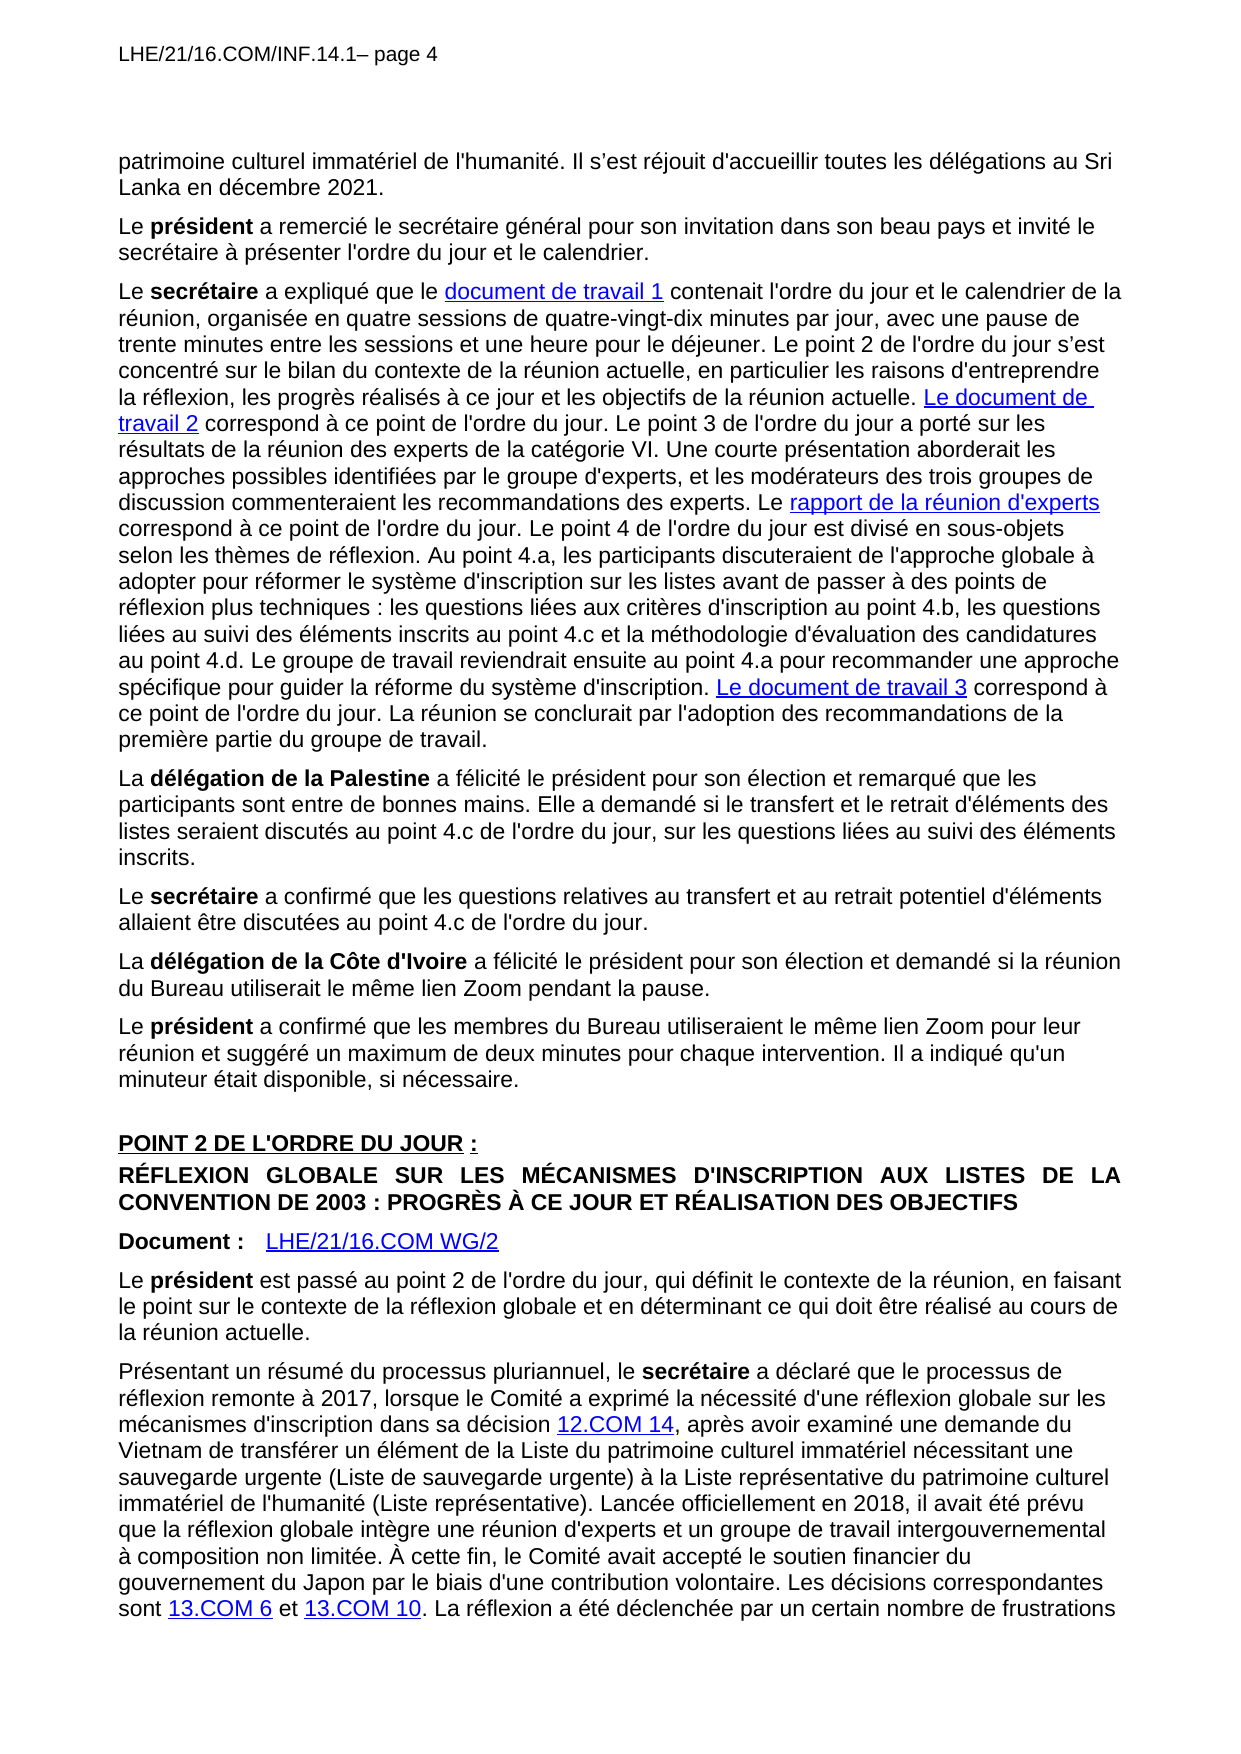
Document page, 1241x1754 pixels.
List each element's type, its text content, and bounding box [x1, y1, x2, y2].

list Le secrétaire a expliqué que le document de travail 1 contenait l'ordre du jour et le calendrier de la réunion, organisée en quatre sessions de quatre-vingt-dix minutes par jour, avec une pause de trente minutes entre les sessions et une heure pour le déjeuner. Le point 2 de l'ordre du jour s’est concentré sur le bilan du contexte de la réunion actuelle, en particulier les raisons d'entreprendre la réflexion, les progrès réalisés à ce jour et les objectifs de la réunion actuelle. Le document de travail 2 correspond à ce point de l'ordre du jour. Le point 3 de l'ordre du jour a porté sur les résultats de la réunion des experts de la catégorie VI. Une courte présentation aborderait les approches possibles identifiées par le groupe d'experts, et les modérateurs des trois groupes de discussion commenteraient les recommandations des experts. Le rapport de la réunion d'experts correspond à ce point de l'ordre du jour. Le point 4 de l'ordre du jour est divisé en sous-objets selon les thèmes de réflexion. Au point 4.a, les participants discuteraient de l'approche globale à adopter pour réformer le système d'inscription sur les listes avant de passer à des points de réflexion plus techniques : les questions liées aux critères d'inscription au point 4.b, les questions liées au suivi des éléments inscrits au point 4.c et la méthodologie d'évaluation des candidatures au point 4.d. Le groupe de travail reviendrait ensuite au point 4.a pour recommander une approche spécifique pour guider la réforme du système d'inscription. Le document de travail 3 correspond à ce point de l'ordre du jour. La réunion se conclurait par l'adoption des recommandations de la première partie du groupe de travail. [118, 278, 1122, 752]
text RÉFLEXION GLOBALE SUR LES MÉCANISMES D'INSCRIPTION AUX LISTES DE LA CONVENTION DE 2003 : PROGRÈS À CE JOUR ET RÉALISATION DES OBJECTIFS [118, 1162, 1122, 1215]
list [118, 1358, 1122, 1622]
list Le président est passé au point 2 de l'ordre du jour, qui définit le contexte de la réunion, en faisant le point sur le contexte de la réflexion globale et en déterminant ce qui doit être réalisé au cours de la réunion actuelle. [118, 1267, 1122, 1346]
list La délégation de la Palestine a félicité le président pour son élection et remarqué que les participants sont entre de bonnes mains. Elle a demandé si le transfert et le retrait d'éléments des listes seraient discutés au point 4.c de l'ordre du jour, sur les questions liées au suivi des éléments inscrits. [118, 765, 1122, 870]
list Document : LHE/21/16.COM WG/2 [118, 1228, 1122, 1254]
list Le président a remercié le secrétaire général pour son invitation dans son beau pays et invité le secrétaire à présenter l'ordre du jour et le calendrier. [118, 213, 1122, 266]
list Le secrétaire a confirmé que les questions relatives au transfert et au retrait potentiel d'éléments allaient être discutées au point 4.c de l'ordre du jour. [118, 883, 1122, 936]
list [118, 148, 1122, 200]
text POINT 2 DE L'ORDRE DU JOUR : [118, 1130, 1122, 1156]
list La délégation de la Côte d'Ivoire a félicité le président pour son élection et demandé si la réunion du Bureau utiliserait le même lien Zoom pendant la pause. [118, 948, 1122, 1001]
list Le président a confirmé que les membres du Bureau utiliseraient le même lien Zoom pour leur réunion et suggéré un maximum de deux minutes pour chaque intervention. Il a indiqué qu'un minuteur était disponible, si nécessaire. [118, 1013, 1122, 1092]
